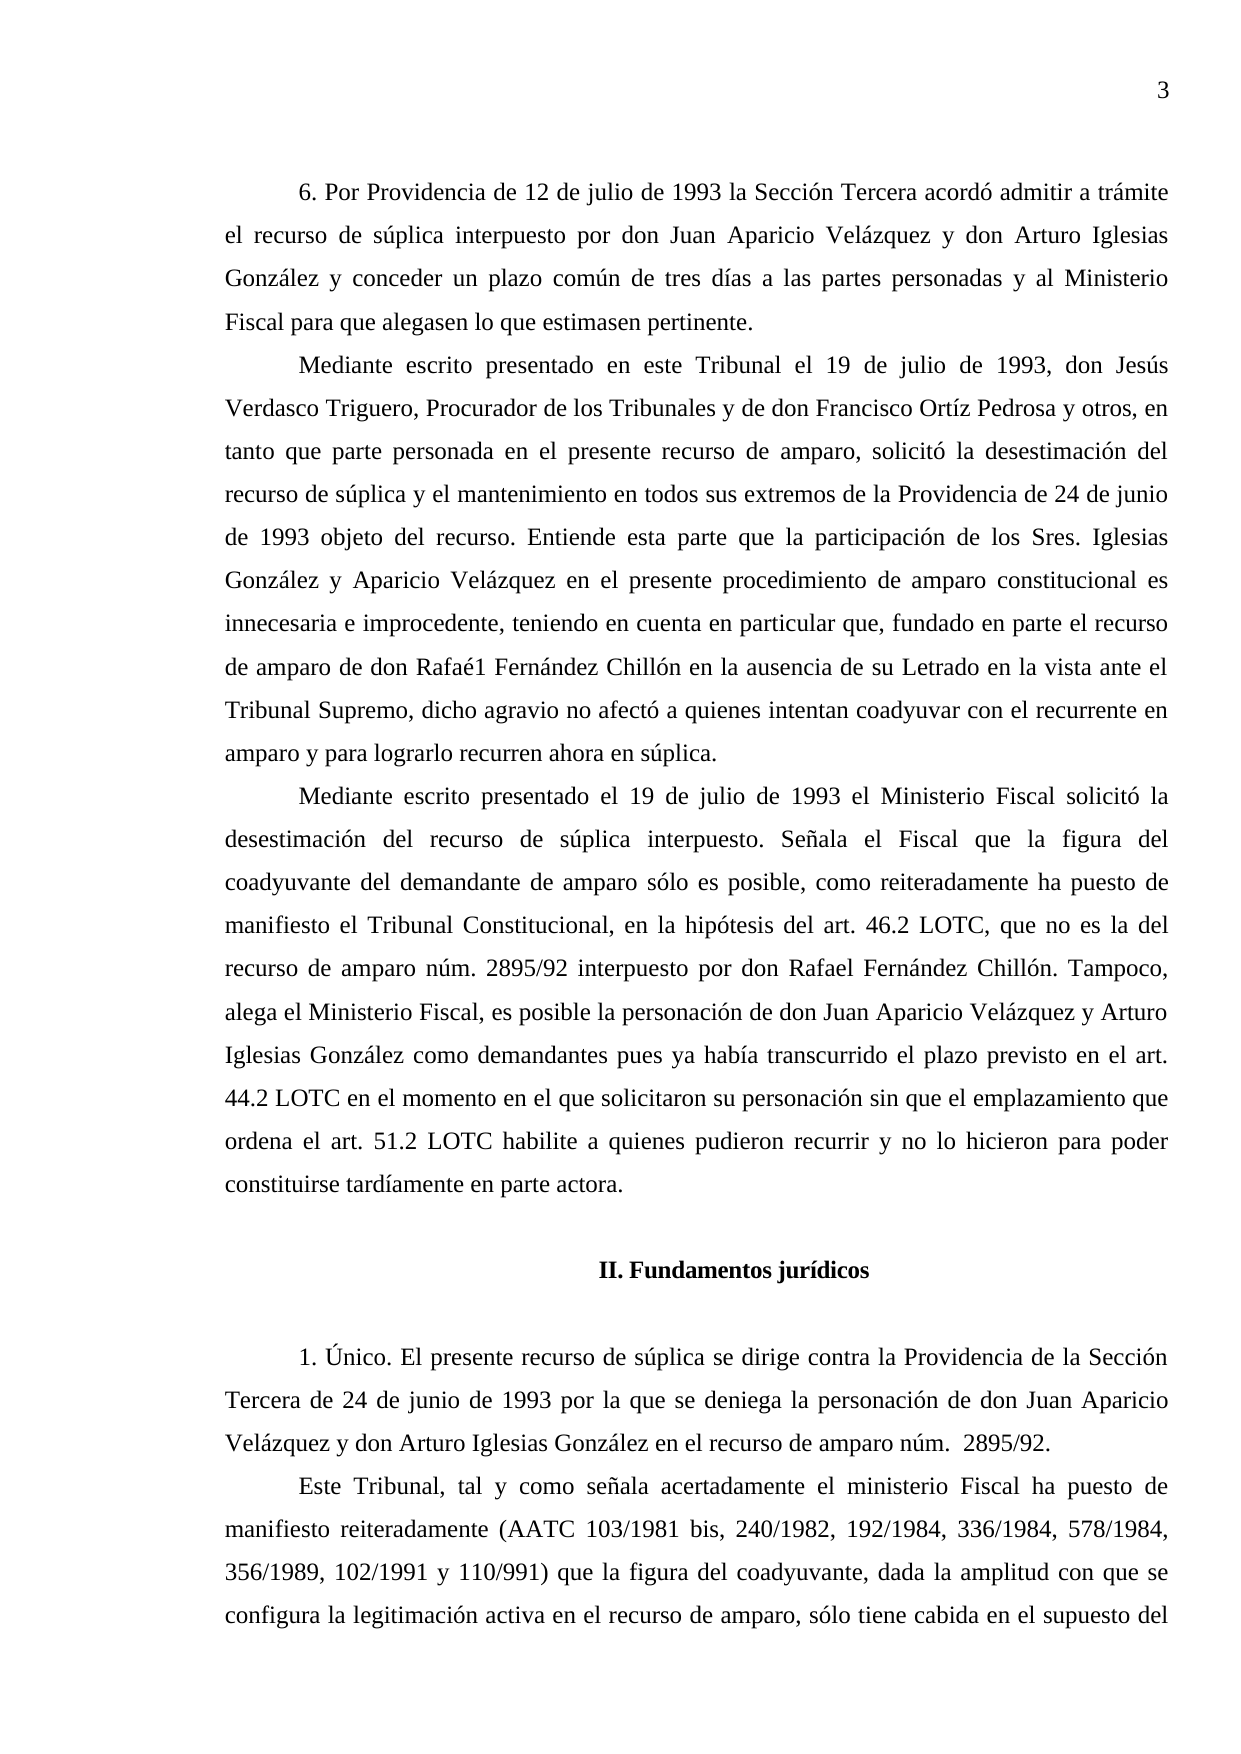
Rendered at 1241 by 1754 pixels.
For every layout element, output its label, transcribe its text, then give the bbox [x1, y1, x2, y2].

text Mediante escrito presentado el 19 de julio de 1993 el Ministerio Fiscal solicitó la desestimación del recurso de súplica interpuesto. Señala el Fiscal que la figura del coadyuvante del demandante de amparo sólo es posible, como reiteradamente ha puesto de manifiesto el Tribunal Constitucional, en la hipótesis del art. 46.2 LOTC, que no es la del recurso de amparo núm. 2895/92 interpuesto por don Rafael Fernández Chillón. Tampoco, alega el Ministerio Fiscal, es posible la personación de don Juan Aparicio Velázquez y Arturo Iglesias González como demandantes pues ya había transcurrido el plazo previsto en el art. 44.2 LOTC en el momento en el que solicitaron su personación sin que el emplazamiento que ordena el art. 51.2 LOTC habilite a quienes pudieron recurrir y no lo hicieron para poder constituirse tardíamente en parte actora. [224, 781, 1169, 1198]
text 6. Por Providencia de 12 de julio de 1993 la Sección Tercera acordó admitir a trámite el recurso de súplica interpuesto por don Juan Aparicio Velázquez y don Arturo Iglesias González y conceder un plazo común de tres días a las partes personadas y al Ministerio Fiscal para que alegasen lo que estimasen pertinente. [224, 177, 1169, 335]
text Mediante escrito presentado en este Tribunal el 19 de julio de 1993, don Jesús Verdasco Triguero, Procurador de los Tribunales y de don Francisco Ortíz Pedrosa y otros, en tanto que parte personada en el presente recurso de amparo, solicitó la desestimación del recurso de súplica y el mantenimiento en todos sus extremos de la Providencia de 24 de junio de 1993 objeto del recurso. Entiende esta parte que la participación de los Sres. Iglesias González y Aparicio Velázquez en el presente procedimiento de amparo constitucional es innecesaria e improcedente, teniendo en cuenta en particular que, fundado en parte el recurso de amparo de don Rafaé1 Fernández Chillón en la ausencia de su Letrado en la vista ante el Tribunal Supremo, dicho agravio no afectó a quienes intentan coadyuvar con el recurrente en amparo y para lograrlo recurren ahora en súplica. [224, 350, 1169, 767]
text 1. Único. El presente recurso de súplica se dirige contra la Providencia de la Sección Tercera de 24 de junio de 1993 por la que se deniega la personación de don Juan Aparicio Velázquez y don Arturo Iglesias González en el recurso de amparo núm. 2895/92. [224, 1342, 1169, 1457]
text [224, 1471, 1169, 1629]
subtitle II. Fundamentos jurídicos [224, 1255, 1169, 1284]
